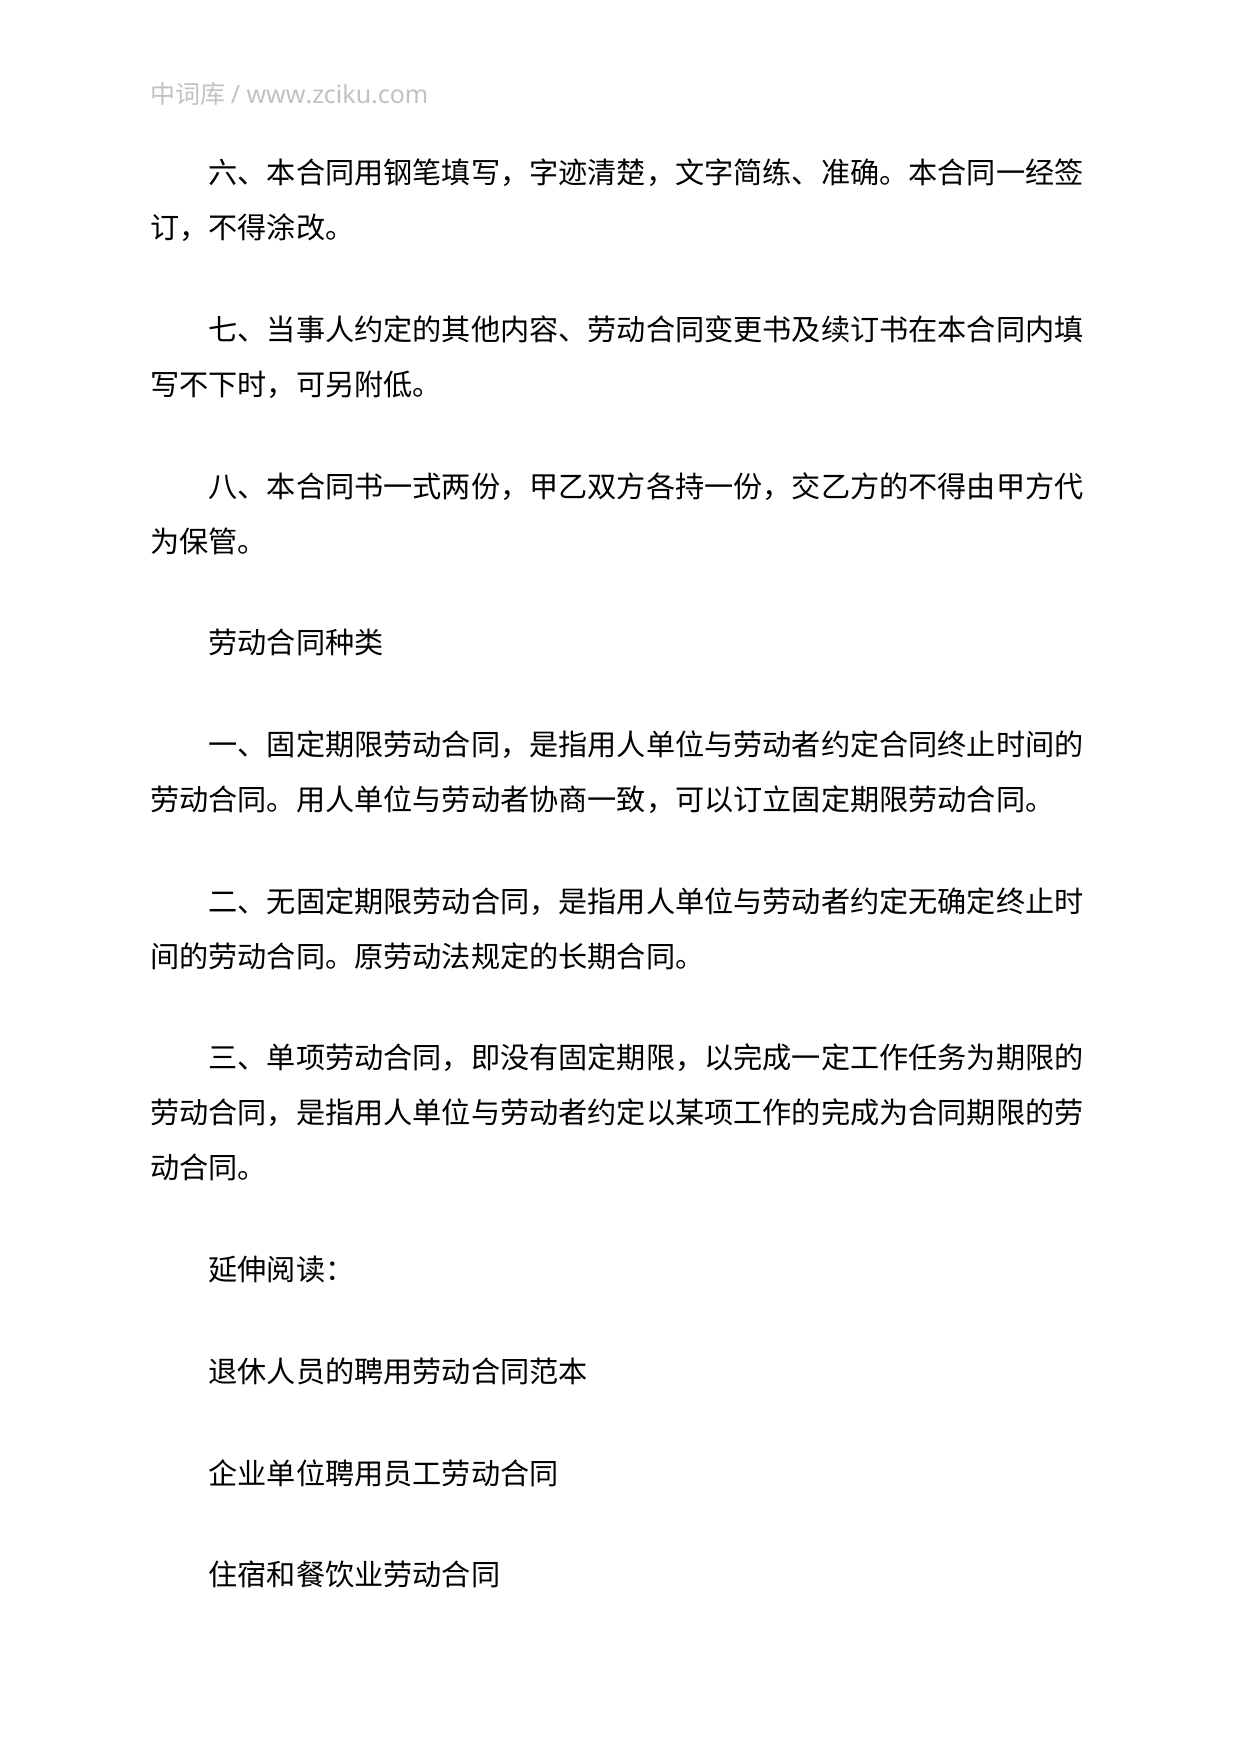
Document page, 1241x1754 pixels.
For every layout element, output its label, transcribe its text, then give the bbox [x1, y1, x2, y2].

text 三、单项劳动合同，即没有固定期限，以完成一定工作任务为期限的劳动合同，是指用人单位与劳动者约定以某项工作的完成为合同期限的劳动合同。 [150, 1035, 1090, 1187]
text 住宿和餐饮业劳动合同 [150, 1552, 1090, 1594]
text 退休人员的聘用劳动合同范本 [150, 1348, 1090, 1391]
text 七、当事人约定的其他内容、劳动合同变更书及续订书在本合同内填写不下时，可另附低。 [150, 307, 1090, 404]
text 劳动合同种类 [150, 620, 1090, 662]
text 延伸阅读： [150, 1247, 1090, 1289]
text 二、无固定期限劳动合同，是指用人单位与劳动者约定无确定终止时间的劳动合同。原劳动法规定的长期合同。 [150, 878, 1090, 976]
text 八、本合同书一式两份，甲乙双方各持一份，交乙方的不得由甲方代为保管。 [150, 463, 1090, 561]
text 一、固定期限劳动合同，是指用人单位与劳动者约定合同终止时间的劳动合同。用人单位与劳动者协商一致，可以订立固定期限劳动合同。 [150, 722, 1090, 819]
text 六、本合同用钢笔填写，字迹清楚，文字简练、准确。本合同一经签订，不得涂改。 [150, 150, 1090, 247]
text 企业单位聘用员工劳动合同 [150, 1450, 1090, 1492]
